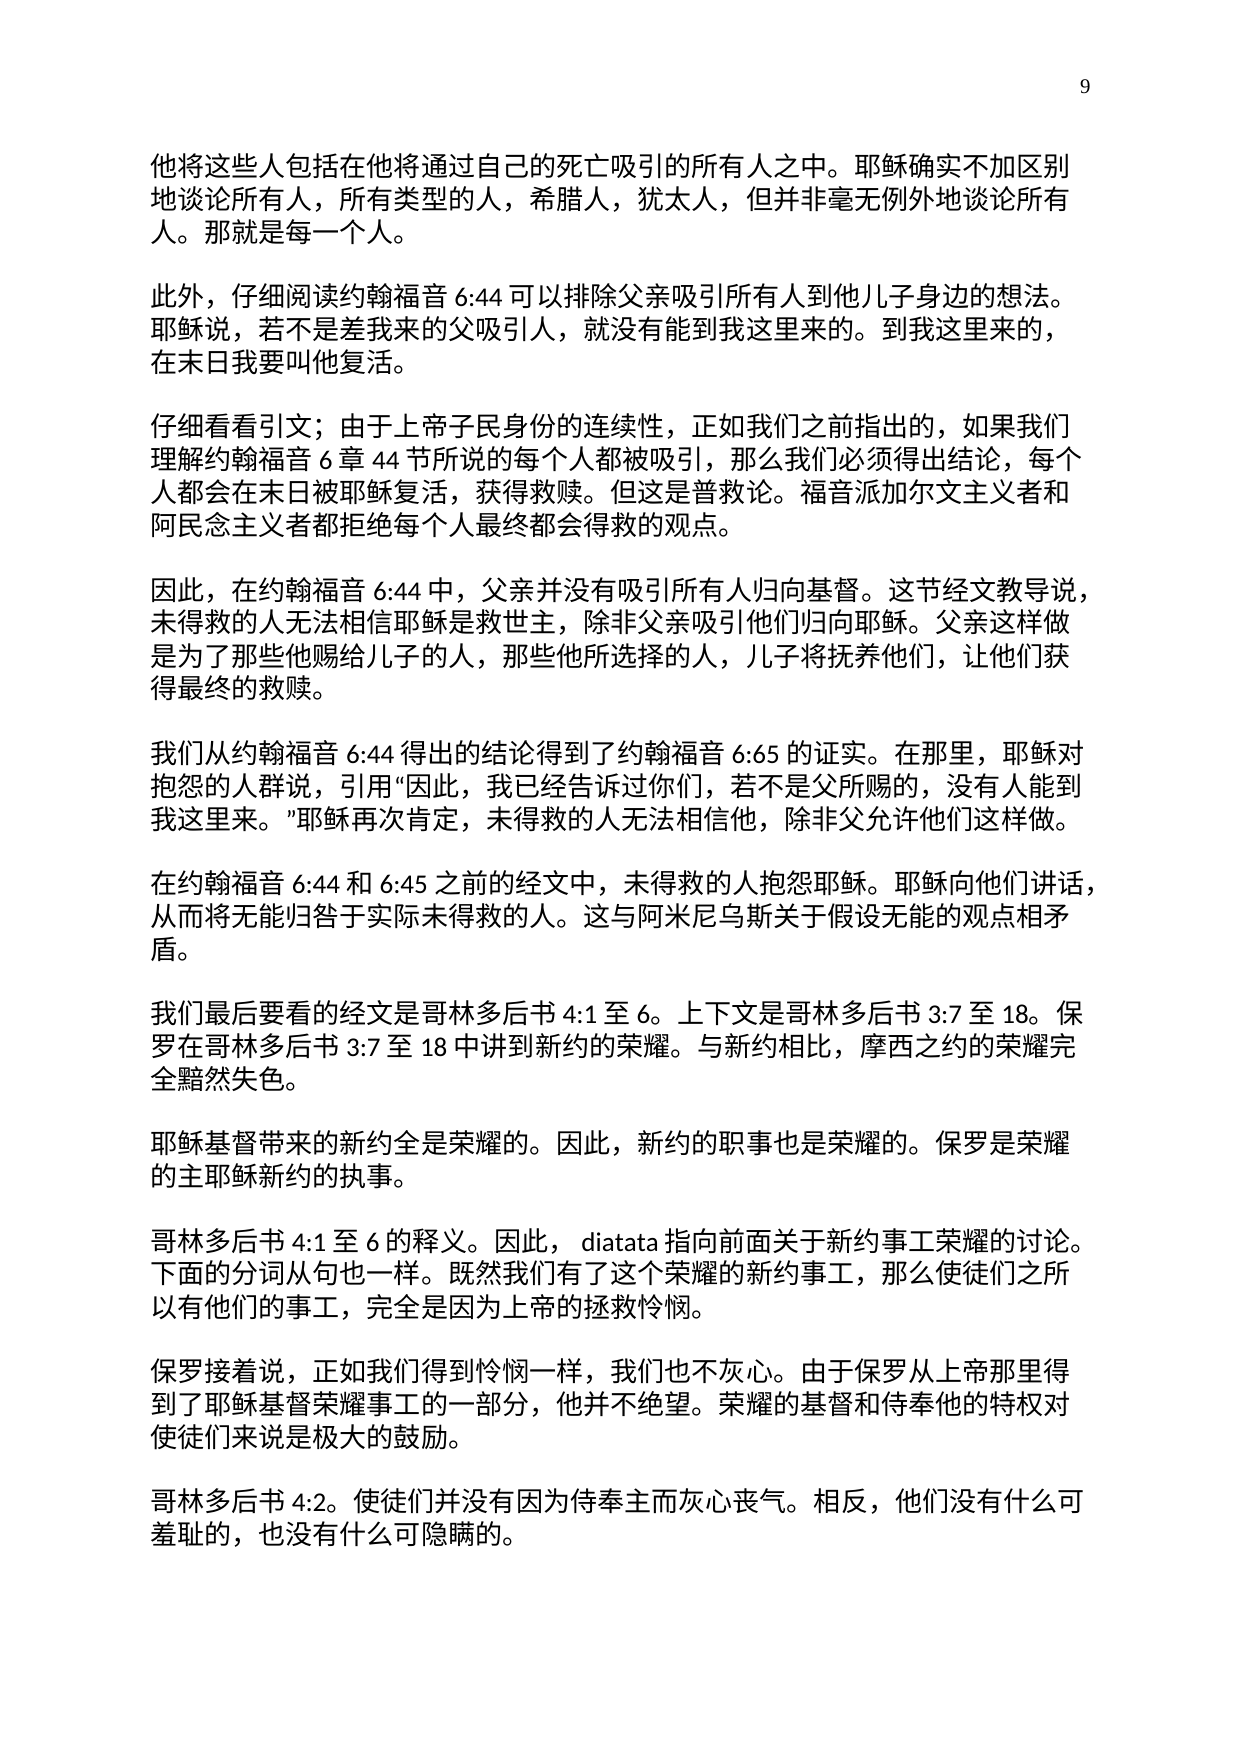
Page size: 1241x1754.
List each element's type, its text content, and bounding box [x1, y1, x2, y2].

text 哥林多后书 4:2。使徒们并没有因为侍奉主而灰心丧气。相反，他们没有什么可羞耻的，也没有什么可隐瞒的。 [150, 1485, 1090, 1551]
text 我们最后要看的经文是哥林多后书 4:1 至 6。上下文是哥林多后书 3:7 至 18。保罗在哥林多后书 3:7 至 18 中讲到新约的荣耀。与新约相比，摩西之约的荣耀完全黯然失色。 [150, 997, 1090, 1096]
text 保罗接着说，正如我们得到怜悯一样，我们也不灰心。由于保罗从上帝那里得到了耶稣基督荣耀事工的一部分，他并不绝望。荣耀的基督和侍奉他的特权对使徒们来说是极大的鼓励。 [150, 1355, 1090, 1454]
text 他将这些人包括在他将通过自己的死亡吸引的所有人之中。耶稣确实不加区别地谈论所有人，所有类型的人，希腊人，犹太人，但并非毫无例外地谈论所有人。那就是每一个人。 [150, 150, 1090, 249]
text 在约翰福音 6:44 和 6:45 之前的经文中，未得救的人抱怨耶稣。耶稣向他们讲话，从而将无能归咎于实际未得救的人。这与阿米尼乌斯关于假设无能的观点相矛盾。 [150, 867, 1090, 966]
text 此外，仔细阅读约翰福音 6:44 可以排除父亲吸引所有人到他儿子身边的想法。耶稣说，若不是差我来的父吸引人，就没有能到我这里来的。到我这里来的，在末日我要叫他复活。 [150, 280, 1090, 379]
text 仔细看看引文；由于上帝子民身份的连续性，正如我们之前指出的，如果我们理解约翰福音 6 章 44 节所说的每个人都被吸引，那么我们必须得出结论，每个人都会在末日被耶稣复活，获得救赎。但这是普救论。福音派加尔文主义者和阿民念主义者都拒绝每个人最终都会得救的观点。 [150, 410, 1090, 542]
text 我们从约翰福音 6:44 得出的结论得到了约翰福音 6:65 的证实。在那里，耶稣对抱怨的人群说，引用“因此，我已经告诉过你们，若不是父所赐的，没有人能到我这里来。”耶稣再次肯定，未得救的人无法相信他，除非父允许他们这样做。 [150, 737, 1090, 836]
text 耶稣基督带来的新约全是荣耀的。因此，新约的职事也是荣耀的。保罗是荣耀的主耶稣新约的执事。 [150, 1127, 1090, 1193]
text 因此，在约翰福音 6:44 中，父亲并没有吸引所有人归向基督。这节经文教导说，未得救的人无法相信耶稣是救世主，除非父亲吸引他们归向耶稣。父亲这样做是为了那些他赐给儿子的人，那些他所选择的人，儿子将抚养他们，让他们获得最终的救赎。 [150, 574, 1090, 706]
text 哥林多后书 4:1 至 6 的释义。因此， diatata指向前面关于新约事工荣耀的讨论。下面的分词从句也一样。既然我们有了这个荣耀的新约事工，那么使徒们之所以有他们的事工，完全是因为上帝的拯救怜悯。 [150, 1225, 1090, 1324]
